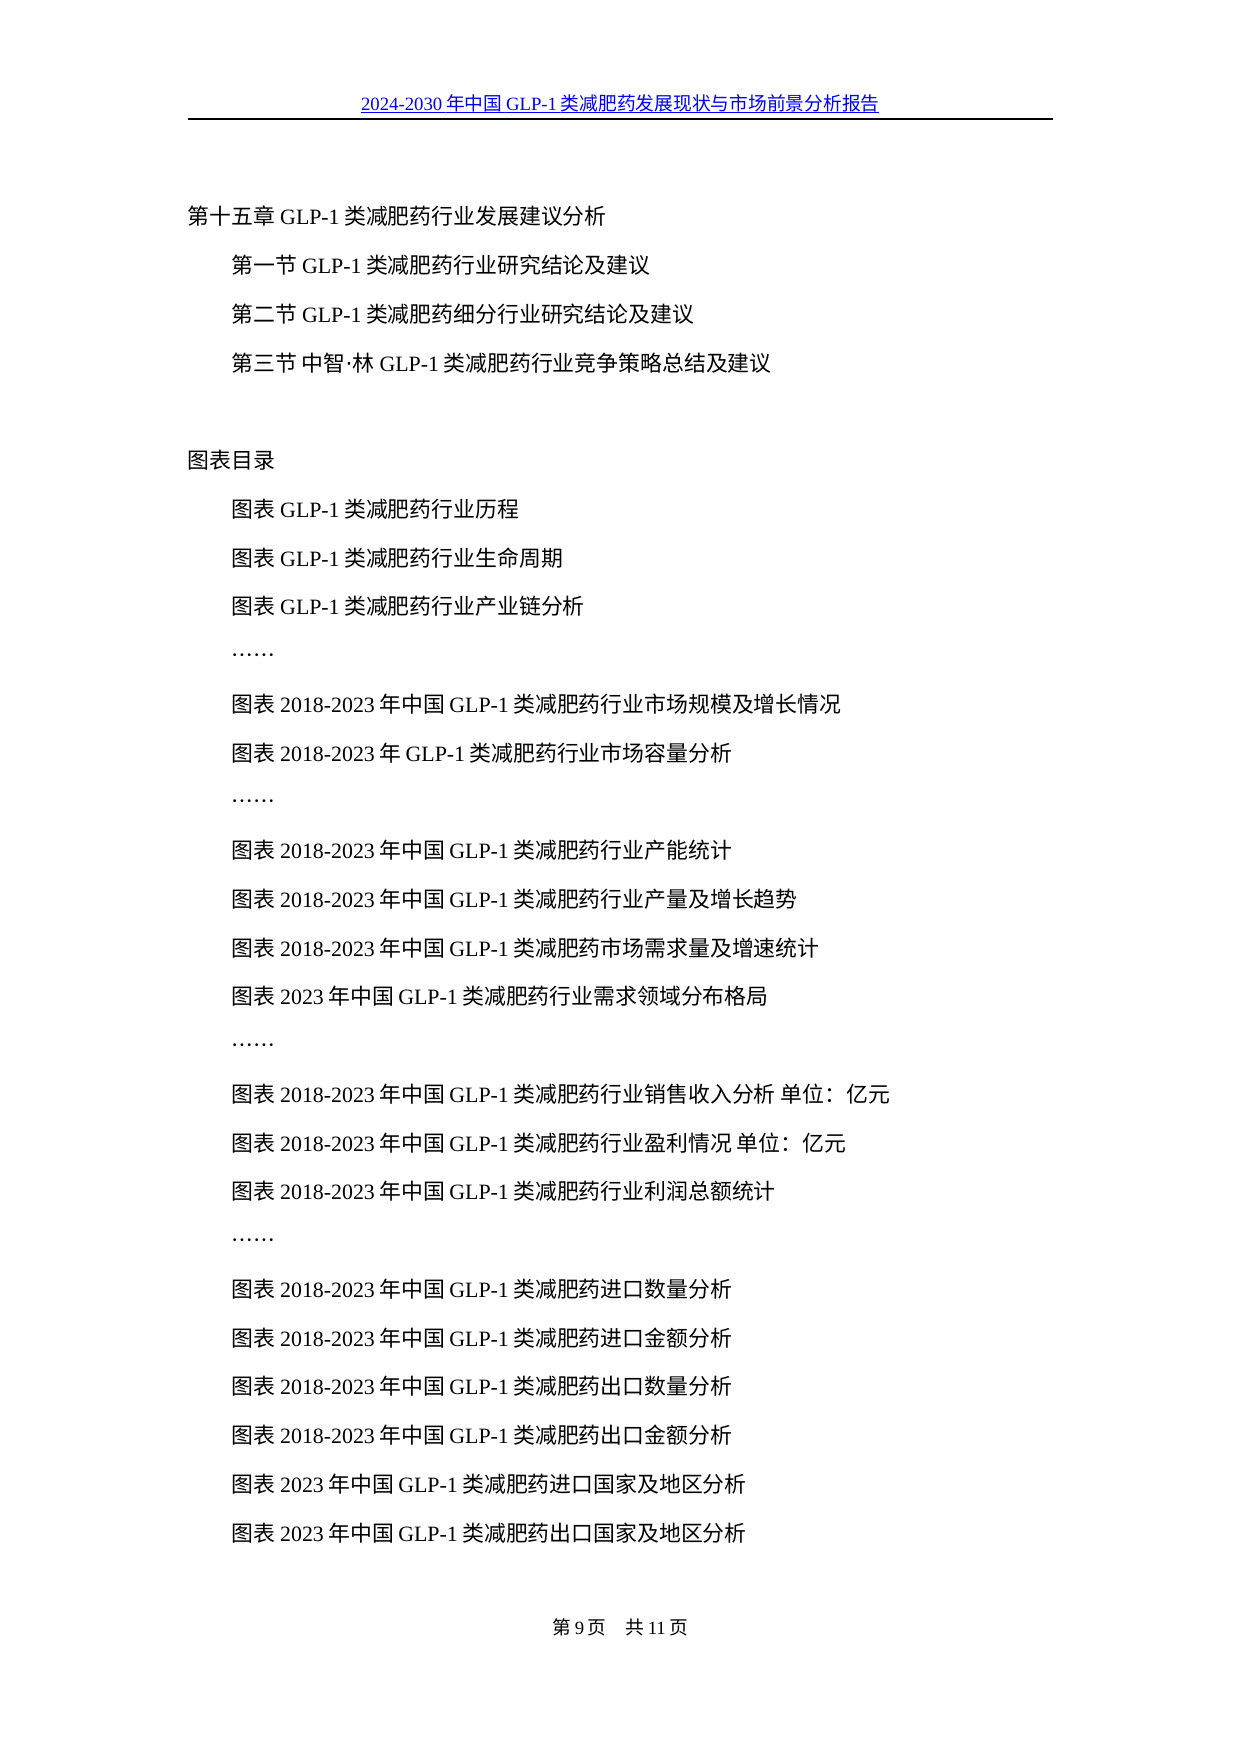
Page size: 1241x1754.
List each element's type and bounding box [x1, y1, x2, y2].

text [187, 150, 1053, 1548]
